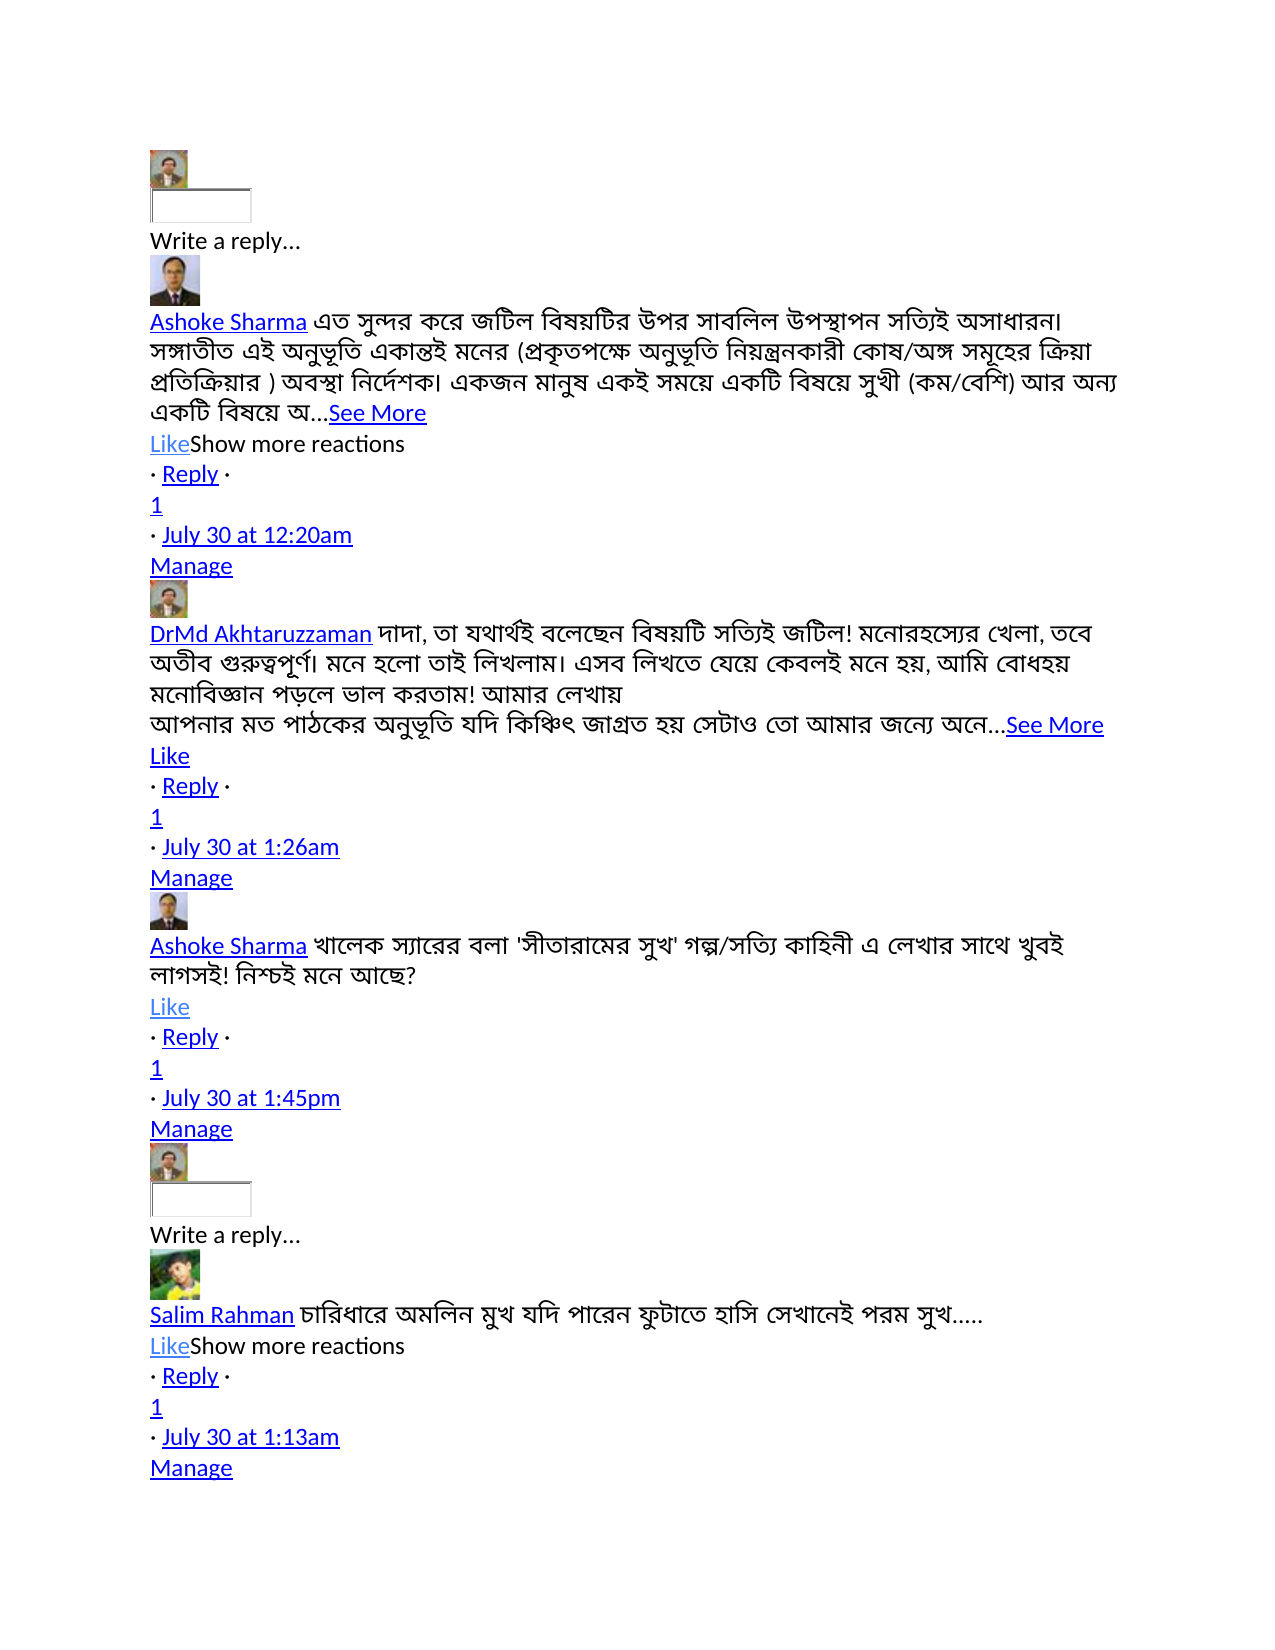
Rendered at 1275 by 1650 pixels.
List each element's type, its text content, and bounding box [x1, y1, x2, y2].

text Manage [150, 1452, 1125, 1482]
text 1 [150, 801, 1125, 831]
text Like [150, 991, 1125, 1022]
text Ashoke Sharma এত সুন্দর করে জটিল বিষয়টির উপর সাবলিল উপস্থাপন সত্যিই অসাধারন। সঙ্গাতীত এই অনুভূতি একান্তই মনের (প্রকৃতপক্ষে অনুভূতি নিয়ন্ত্রনকারী কোষ/অঙ্গ সমূহের ক্রিয়া প্রতিক্রিয়ার ) অবস্থা নির্দেশক। একজন মানুষ একই সময়ে একটি বিষয়ে সুখী (কম/বেশি) আর অন্য একটি বিষয়ে অ...See More [150, 306, 1125, 428]
text Like [150, 740, 1125, 770]
text · Reply · [150, 458, 1125, 489]
text Salim Rahman চারিধারে অমলিন মুখ যদি পারেন ফুটাতে হাসি সেখানেই পরম সুখ..... [150, 1299, 1125, 1330]
text 1 [150, 1391, 1125, 1421]
text Write a reply... [150, 1219, 1125, 1249]
picture [150, 1249, 200, 1300]
text · July 30 at 1:26am [150, 831, 1125, 862]
text Manage [150, 1113, 1125, 1144]
picture [150, 150, 188, 188]
text DrMd Akhtaruzzaman দাদা, তা যথার্থই বলেছেন বিষয়টি সত্যিই জটিল! মনোরহস্যের খেলা, তবে অতীব গুরুত্বপূূর্ণ। মনে হলো তাই লিখলাম। এসব লিখতে যেয়ে কেবলই মনে হয়, আমি বোধহয় মনোবিজ্ঞান পড়লে ভাল করতাম! আমার লেখায় আপনার মত পাঠকের অনুভূতি যদি কিঞ্চিৎ জাগ্রত হয় সেটাও তো আমার জন্যে অনে...See More [150, 618, 1125, 740]
text · July 30 at 1:45pm [150, 1083, 1125, 1113]
picture [150, 1143, 188, 1182]
text Ashoke Sharma খালেক স্যারের বলা 'সীতারামের সুখ' গল্প/সত্যি কাহিনী এ লেখার সাথে খুবই লাগসই! নিশ্চই মনে আছে? [150, 930, 1125, 991]
text LikeShow more reactions [150, 1330, 1125, 1360]
text 1 [150, 489, 1125, 519]
text Manage [150, 550, 1125, 580]
picture [150, 892, 188, 930]
text · Reply · [150, 1360, 1125, 1391]
text Write a reply... [150, 225, 1125, 256]
text · July 30 at 1:13am [150, 1421, 1125, 1452]
picture [150, 580, 188, 618]
text · July 30 at 12:20am [150, 519, 1125, 550]
text LikeShow more reactions [150, 428, 1125, 458]
text Manage [150, 862, 1125, 892]
text · Reply · [150, 1022, 1125, 1052]
text 1 [150, 1052, 1125, 1083]
text · Reply · [150, 770, 1125, 801]
picture [150, 255, 200, 306]
